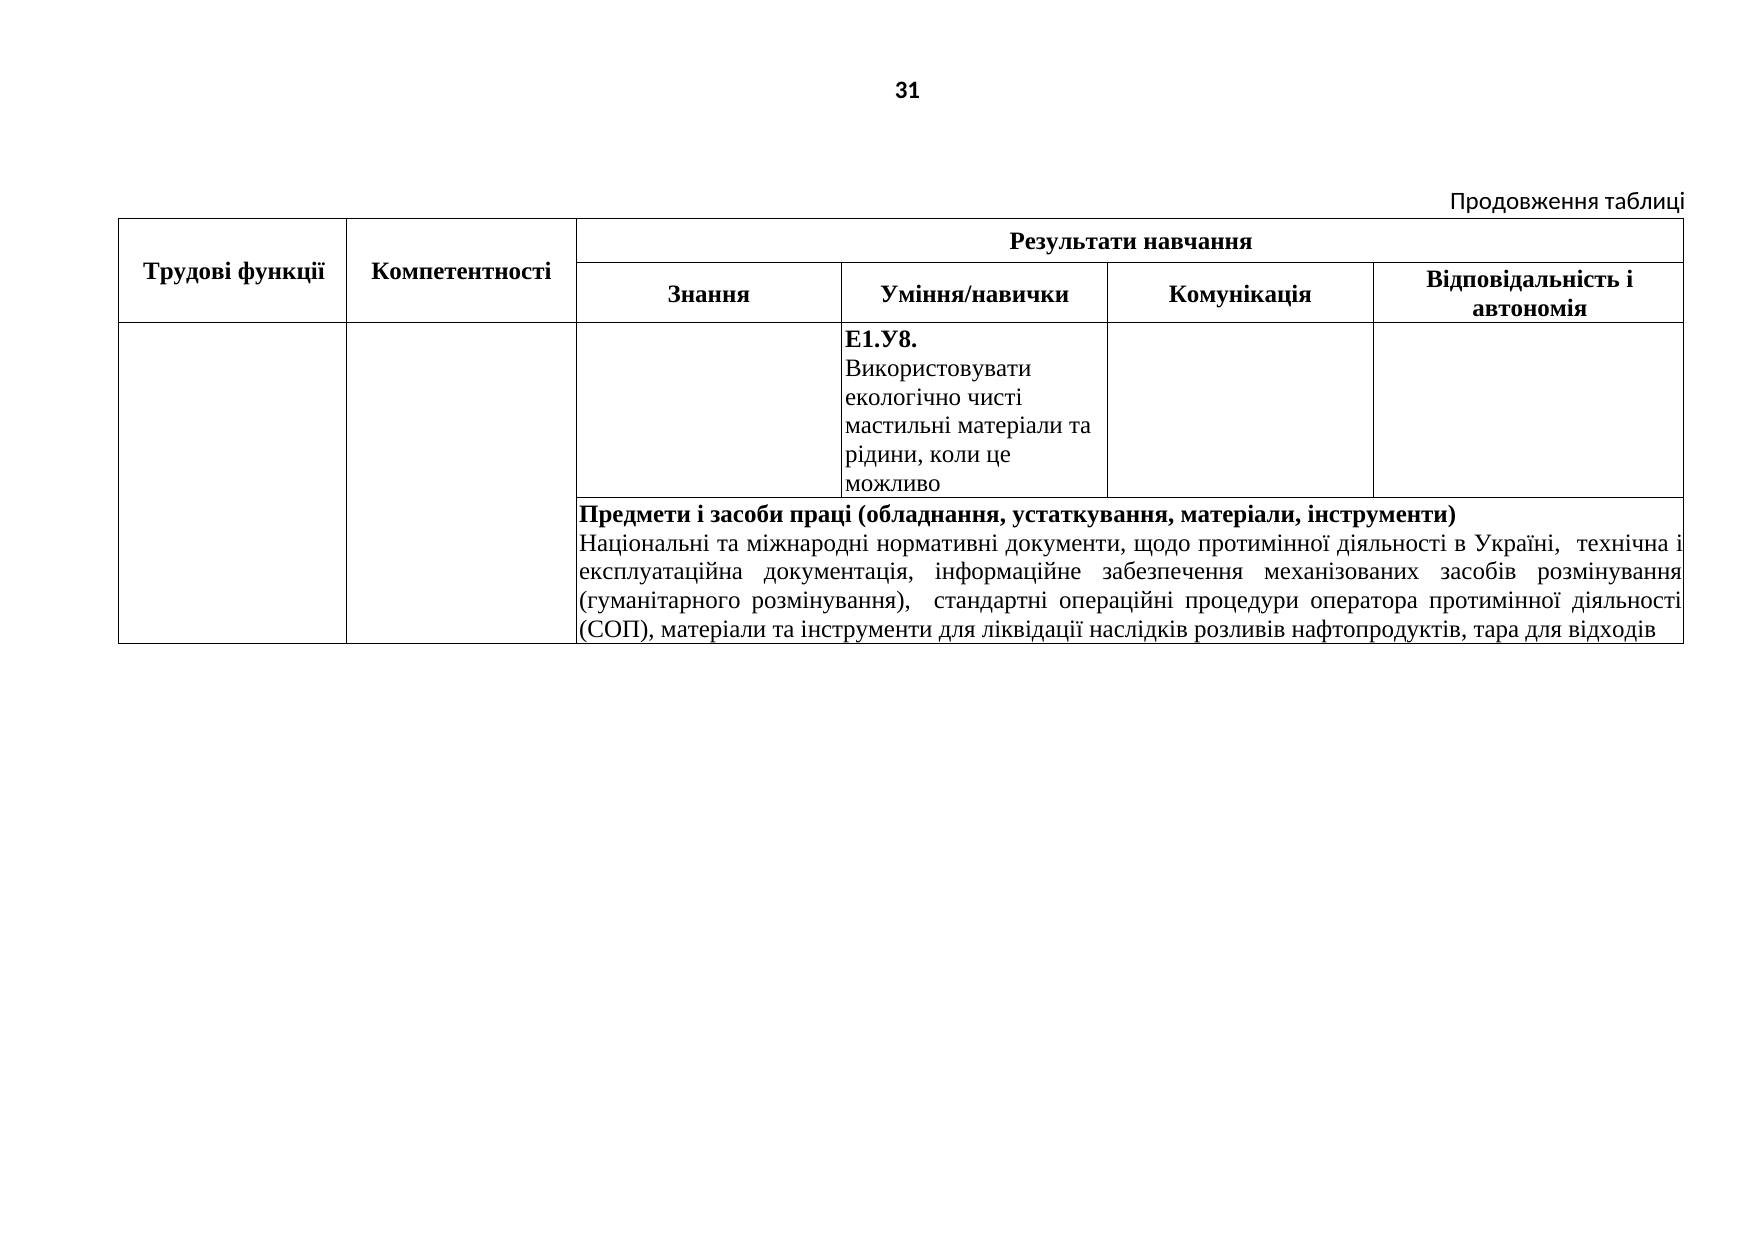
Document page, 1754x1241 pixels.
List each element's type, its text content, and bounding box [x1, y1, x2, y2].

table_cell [1108, 323, 1373, 497]
table_cell Уміння/навички [842, 263, 1107, 322]
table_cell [347, 323, 576, 643]
table_header Трудові функції [119, 219, 346, 322]
table_header Результати навчання [577, 219, 1683, 262]
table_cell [1374, 323, 1683, 497]
table_cell Знання [577, 263, 841, 322]
table_cell Відповідальність і автономія [1374, 263, 1683, 322]
table_cell Комунікація [1108, 263, 1373, 322]
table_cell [842, 323, 1107, 497]
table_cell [577, 323, 841, 497]
table_header Компетентності [347, 219, 576, 322]
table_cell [119, 323, 346, 643]
table_cell Предмети і засоби праці (обладнання, устаткування, матеріали, інструменти) Національні та міжнародні нормативні документи, щодо протимінної діяльності в Україні, технічна і експлуатаційна документація, інформаційне забезпечення механізованих засобів розмінування (гуманітарного розмінування), стандартні операційні процедури оператора протимінної діяльності (СОП), матеріали та інструменти для ліквідації наслідків розливів нафтопродуктів, тара для відходів [577, 498, 1683, 643]
